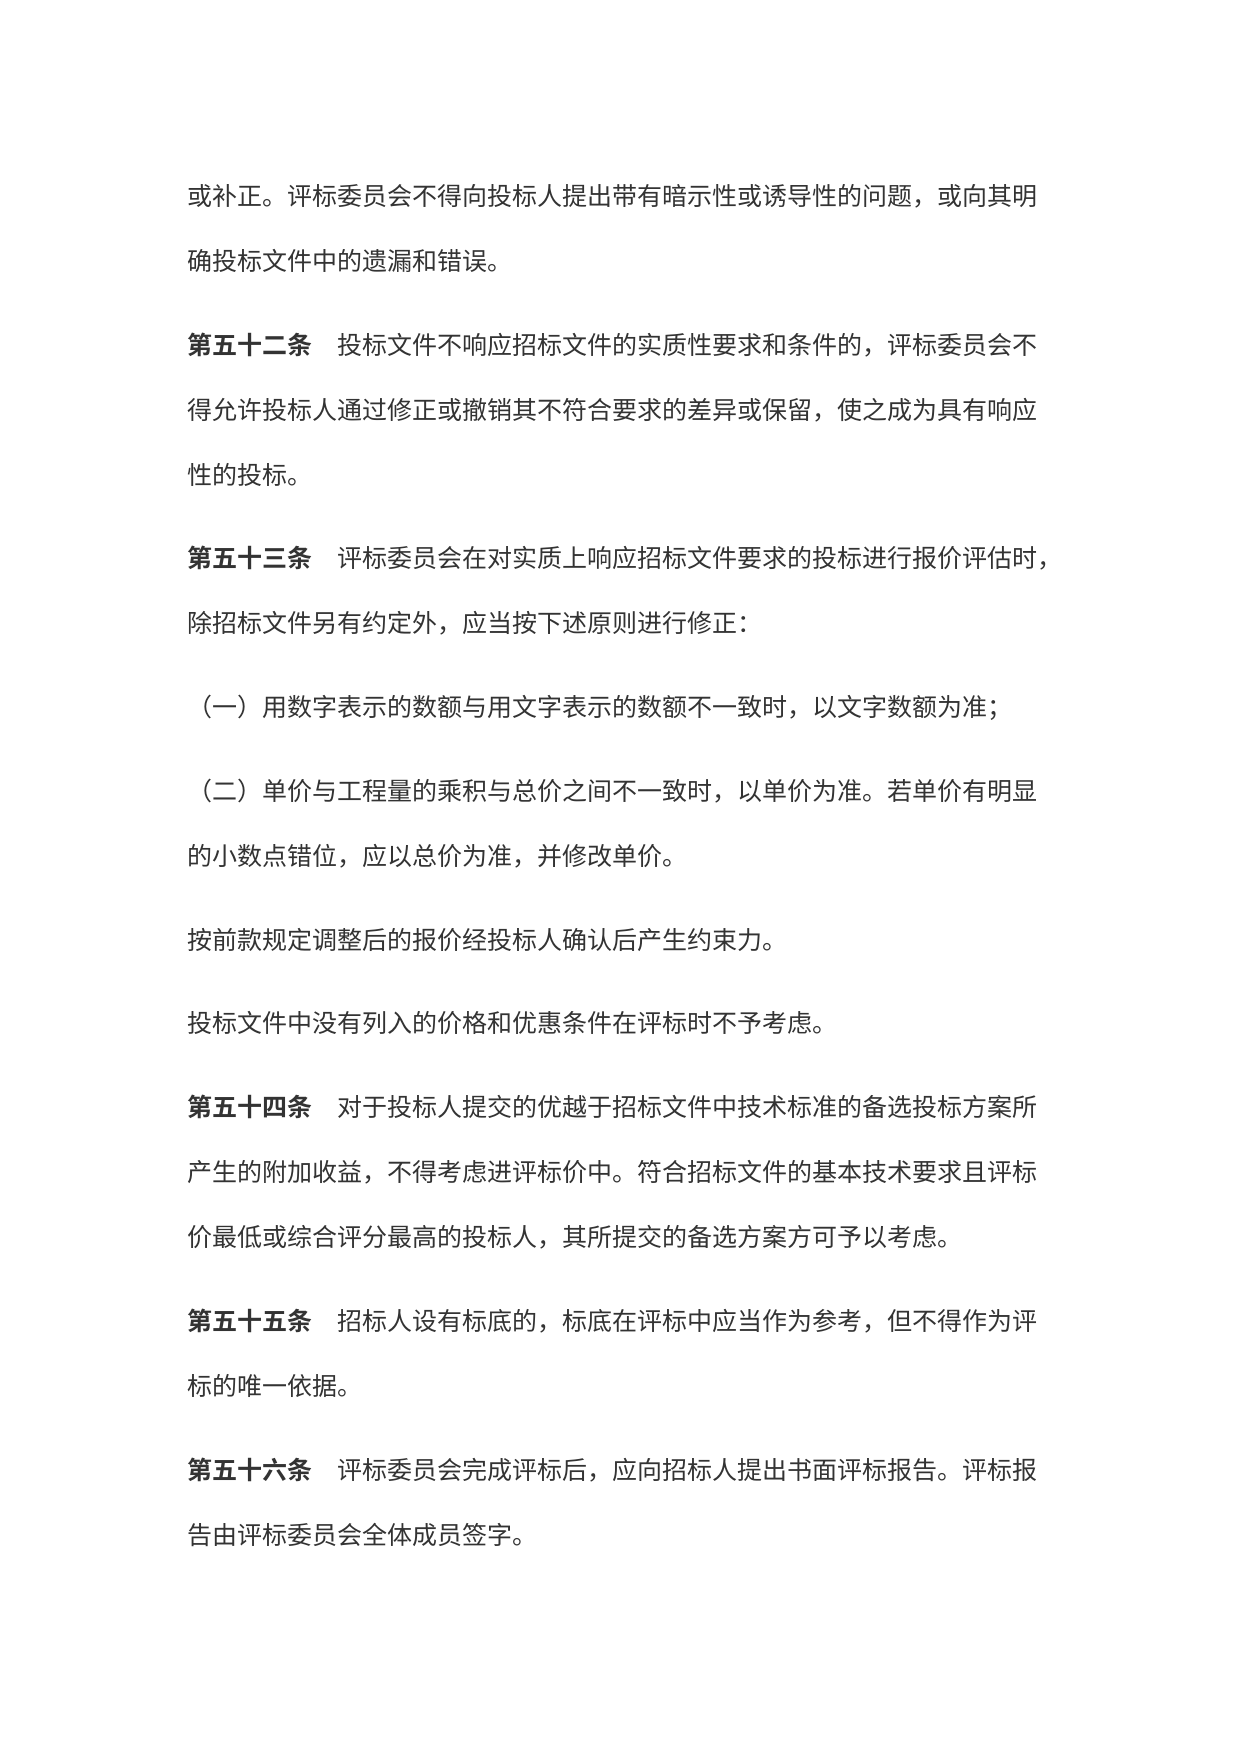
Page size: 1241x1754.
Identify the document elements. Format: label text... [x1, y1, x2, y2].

text 第五十四条 对于投标人提交的优越于招标文件中技术标准的备选投标方案所产生的附加收益，不得考虑进评标价中。符合招标文件的基本技术要求且评标价最低或综合评分最高的投标人，其所提交的备选方案方可予以考虑。 [187, 1073, 1053, 1268]
text 按前款规定调整后的报价经投标人确认后产生约束力。 [187, 906, 1053, 971]
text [187, 162, 1053, 292]
text 第五十五条 招标人设有标底的，标底在评标中应当作为参考，但不得作为评标的唯一依据。 [187, 1287, 1053, 1417]
text （二）单价与工程量的乘积与总价之间不一致时，以单价为准。若单价有明显的小数点错位，应以总价为准，并修改单价。 [187, 757, 1053, 887]
text 第五十六条 评标委员会完成评标后，应向招标人提出书面评标报告。评标报告由评标委员会全体成员签字。 [187, 1436, 1053, 1566]
text 第五十三条 评标委员会在对实质上响应招标文件要求的投标进行报价评估时，除招标文件另有约定外，应当按下述原则进行修正： [187, 524, 1053, 654]
text 第五十二条 投标文件不响应招标文件的实质性要求和条件的，评标委员会不得允许投标人通过修正或撤销其不符合要求的差异或保留，使之成为具有响应性的投标。 [187, 311, 1053, 506]
text 投标文件中没有列入的价格和优惠条件在评标时不予考虑。 [187, 989, 1053, 1054]
text （一）用数字表示的数额与用文字表示的数额不一致时，以文字数额为准； [187, 673, 1053, 738]
